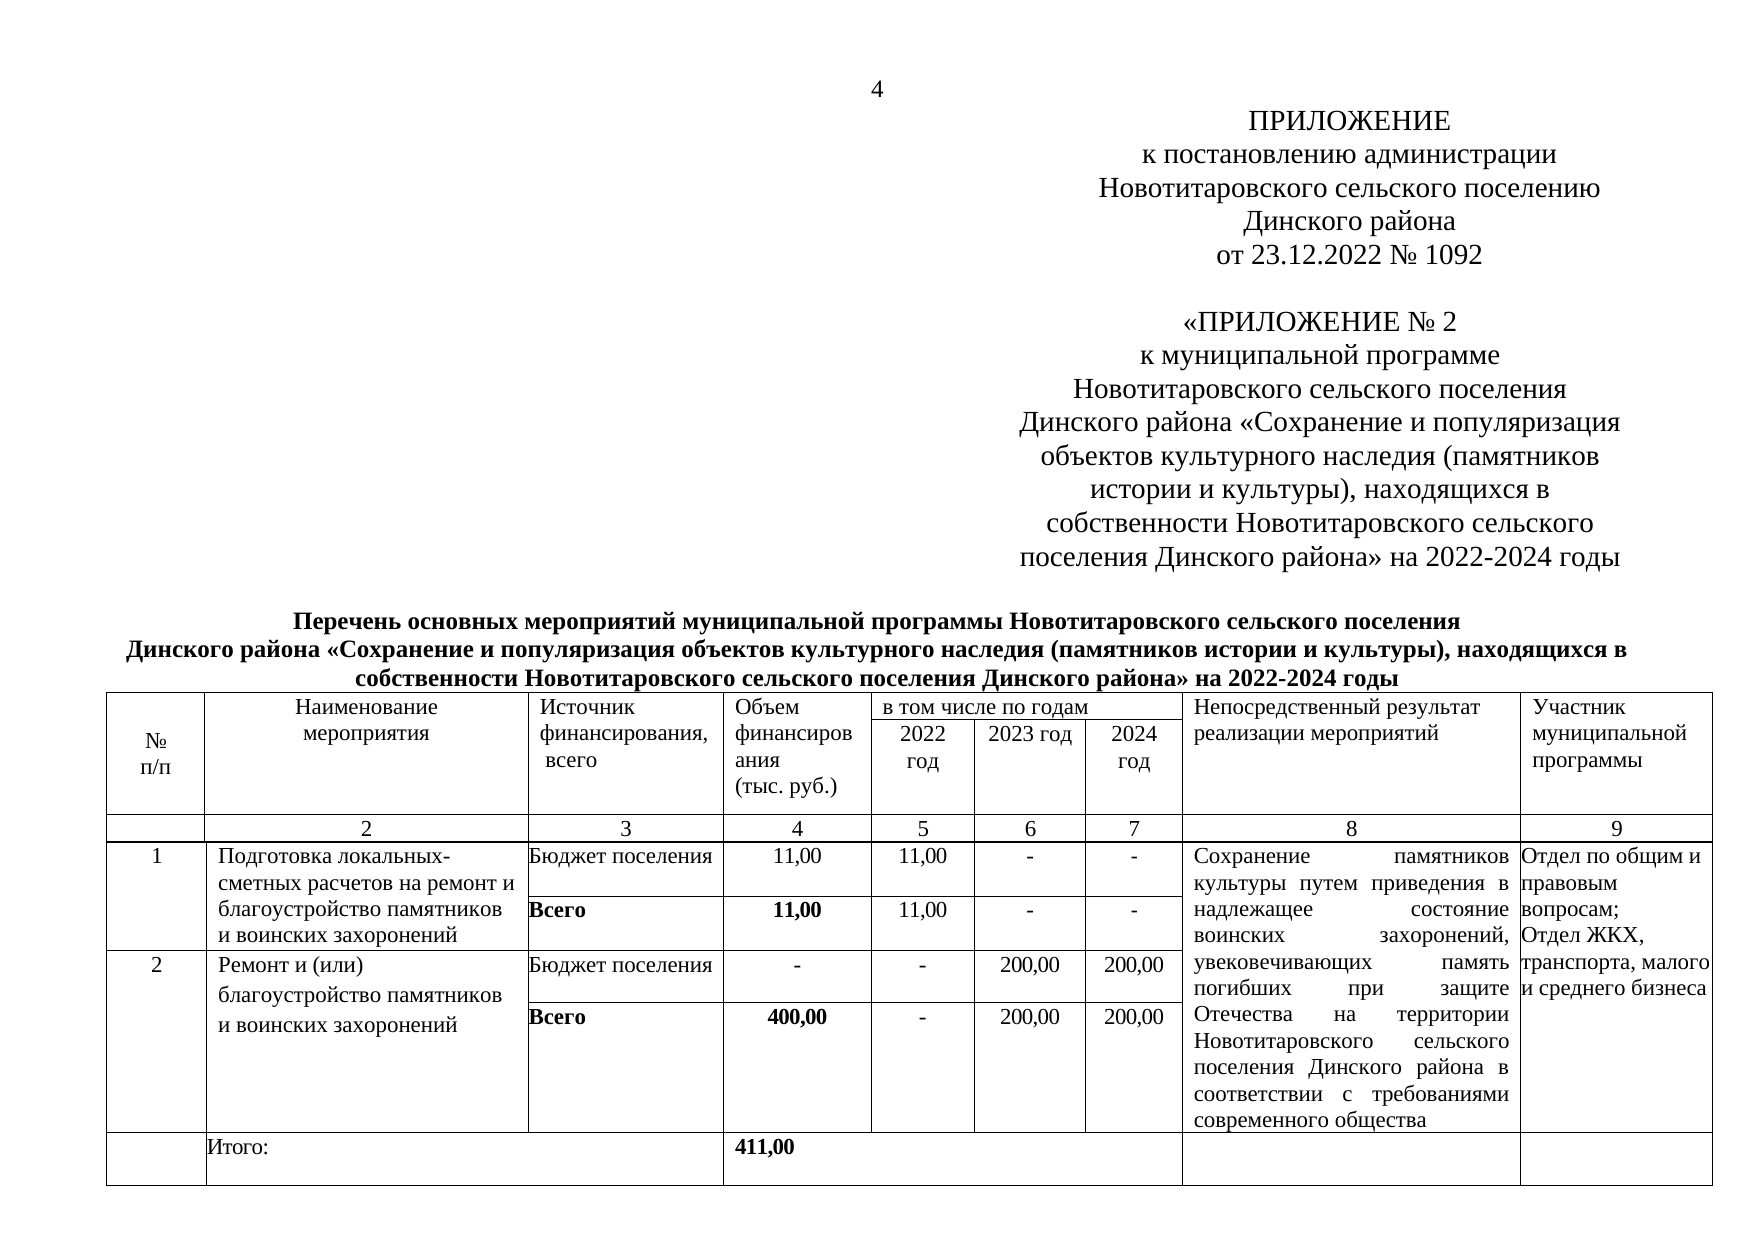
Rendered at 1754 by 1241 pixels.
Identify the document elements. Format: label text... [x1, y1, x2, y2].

text к муниципальной программе [1004, 337, 1636, 371]
table_header Источник финансирования, всего [529, 693, 723, 814]
table_header № п/п [107, 693, 204, 814]
table_cell Сохранение памятников культуры путем приведения в надлежащее состояние воинских захоронений, увековечивающих память погибших при защите Отечества на территории Новотитаровского сельского поселения Динского района в соответствии с требованиями современного общества [1183, 843, 1520, 1132]
table_cell [107, 1133, 206, 1185]
table_cell Итого: [207, 1133, 723, 1185]
table_cell - [724, 951, 871, 1002]
table_cell 2023 год [975, 720, 1085, 814]
table_cell 11,00 [872, 897, 974, 950]
table_cell - [872, 951, 974, 1002]
table_cell 200,00 [975, 1003, 1085, 1132]
text Динского района «Сохранение и популяризация объектов культурного наследия (памятников истории и культуры), находящихся в собственности Новотитаровского сельского поселения Динского района» на 2022-2024 годы [1004, 404, 1636, 572]
table_cell 411,00 [724, 1133, 1182, 1185]
table_cell 200,00 [1086, 951, 1182, 1002]
table_cell 5 [872, 815, 974, 841]
table_cell 11,00 [872, 843, 974, 896]
table_cell [1183, 1133, 1520, 1185]
table_cell - [975, 843, 1085, 896]
table_cell 9 [1521, 815, 1712, 841]
table_cell [107, 815, 204, 841]
table_cell 6 [975, 815, 1085, 841]
table_cell 200,00 [1086, 1003, 1182, 1132]
text Перечень основных мероприятий муниципальной программы Новотитаровского сельского поселения [118, 606, 1636, 634]
table_cell 7 [1086, 815, 1182, 841]
text от 23.12.2022 № 1092 [1063, 237, 1636, 270]
table_cell 2 [205, 815, 528, 841]
table_cell - [975, 897, 1085, 950]
table_cell 11,00 [724, 843, 871, 896]
table_header Участник муниципальной программы [1521, 693, 1712, 814]
table_cell 2024 год [1086, 720, 1182, 814]
table_cell - [1086, 843, 1182, 896]
table_cell Всего [529, 1003, 723, 1132]
table_cell Подготовка локальных-сметных расчетов на ремонт и благоустройство памятников и воинских захоронений [207, 843, 528, 950]
table_cell 2022 год [872, 720, 974, 814]
table_header Объем финансирования (тыс. руб.) [724, 693, 871, 814]
text «ПРИЛОЖЕНИЕ № 2 [1004, 304, 1636, 337]
table_cell 2 [107, 951, 206, 1132]
table_cell 3 [529, 815, 723, 841]
text ПРИЛОЖЕНИЕ [1063, 103, 1636, 136]
table_cell 400,00 [724, 1003, 871, 1132]
table_header Наименование мероприятия [205, 693, 528, 814]
text к постановлению администрации Новотитаровского сельского поселению Динского района [1063, 136, 1636, 237]
table_cell Ремонт и (или) благоустройство памятников и воинских захоронений [207, 951, 528, 1132]
text Новотитаровского сельского поселения [1004, 371, 1636, 404]
table_cell 11,00 [724, 897, 871, 950]
table_cell 200,00 [975, 951, 1085, 1002]
table_cell Отдел по общим и правовым вопросам; Отдел ЖКХ, транспорта, малого и среднего бизнеса [1521, 843, 1712, 1132]
table_header в том числе по годам [872, 693, 1182, 719]
text Динского района «Сохранение и популяризация объектов культурного наследия (памятников истории и культуры), находящихся в собственности Новотитаровского сельского поселения Динского района» на 2022-2024 годы [118, 634, 1636, 692]
table_header Непосредственный результат реализации мероприятий [1183, 693, 1520, 814]
table_cell 8 [1183, 815, 1520, 841]
table_cell Всего [529, 897, 723, 950]
table_cell - [872, 1003, 974, 1132]
table_cell 4 [724, 815, 871, 841]
table_cell Бюджет поселения [529, 843, 723, 896]
table_cell 1 [107, 843, 206, 950]
table_cell - [1086, 897, 1182, 950]
table_cell Бюджет поселения [529, 951, 723, 1002]
table_cell [1521, 1133, 1712, 1185]
